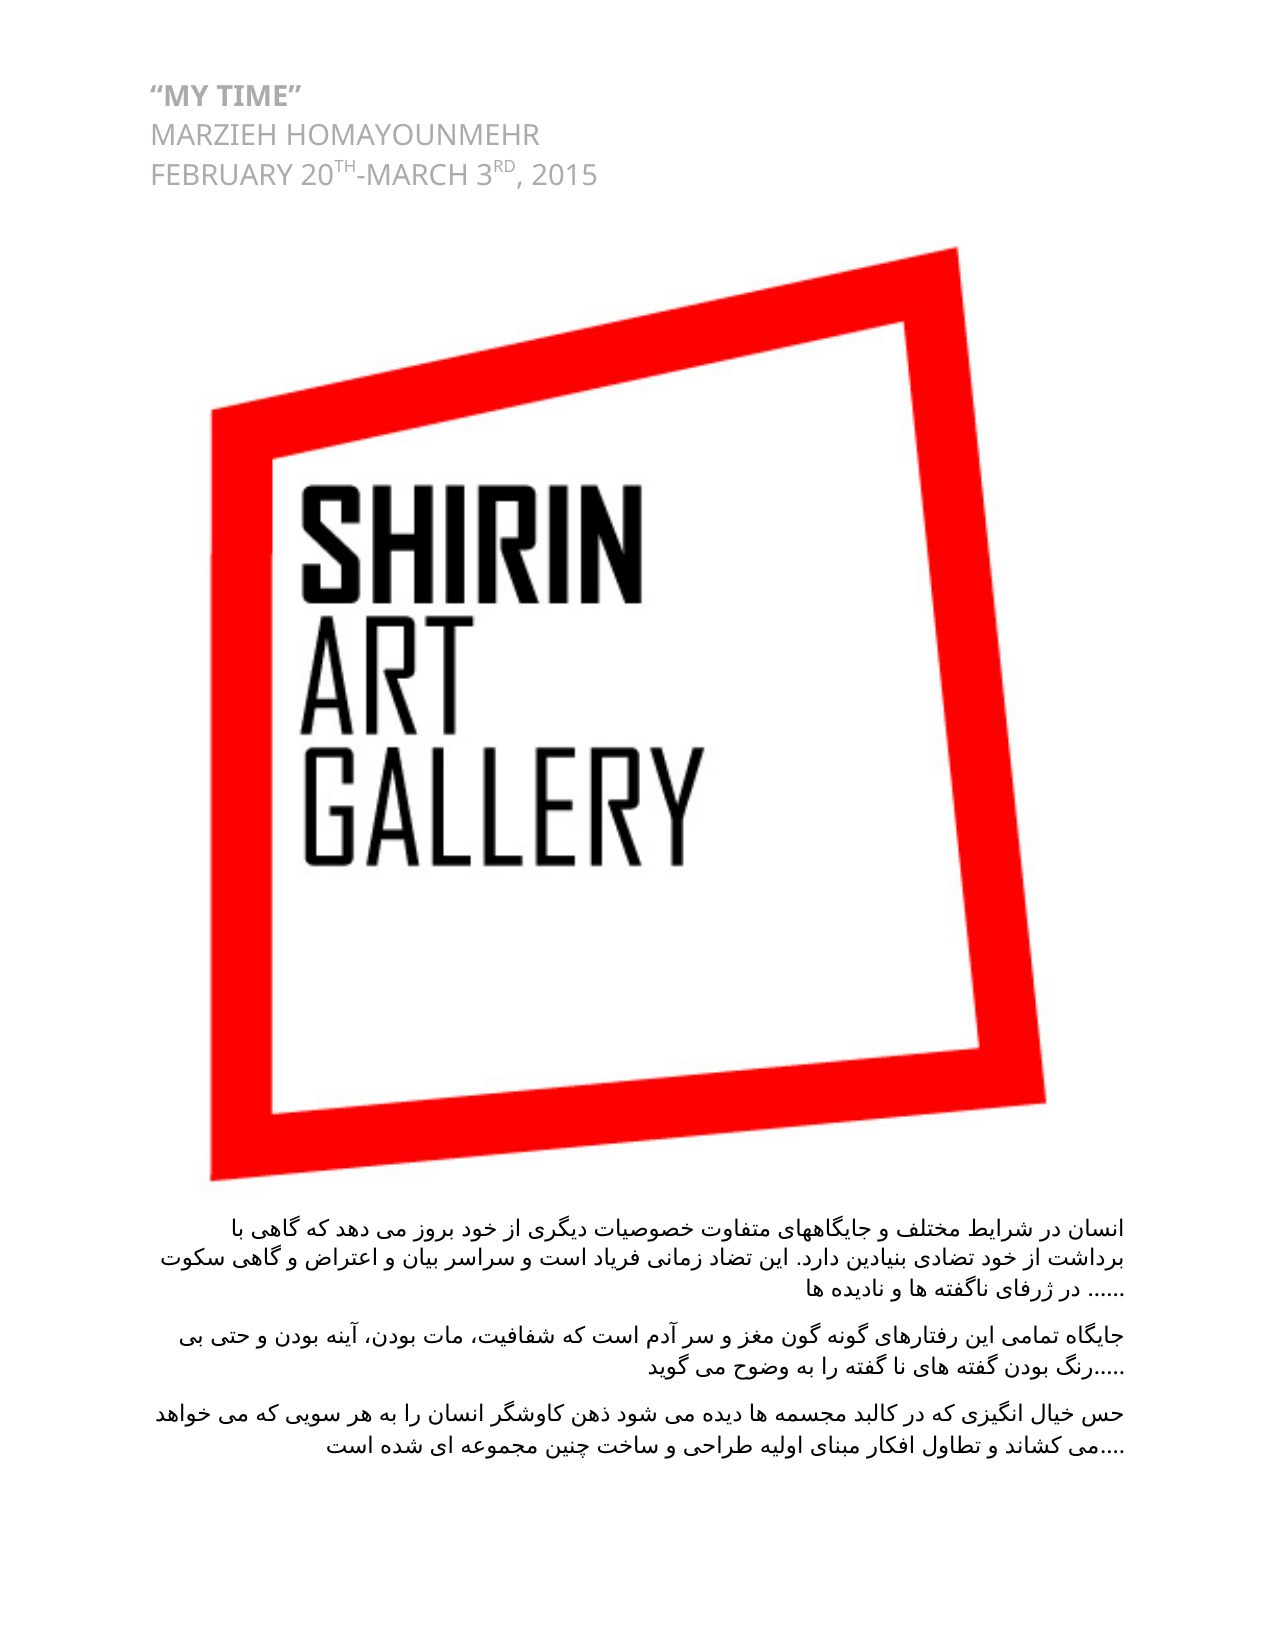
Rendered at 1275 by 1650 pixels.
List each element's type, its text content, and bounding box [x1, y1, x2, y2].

text انسان در شرایط مختلف و جایگاههای متفاوت خصوصیات دیگری از خود بروز می دهد که گاهی با برداشت از خود تضادی بنیادین دارد. این تضاد زمانی فریاد است و سراسر بیان و اعتراض و گاهی سکوت در ژرفای ناگفته ها و نادیده ها ...... [150, 1215, 1125, 1303]
text حس خیال انگیزی که در کالبد مجسمه ها دیده می شود ذهن کاوشگر انسان را به هر سویی که می خواهد می کشاند و تطاول افکار مبنای اولیه طراحی و ساخت چنین مجموعه ای شده است.... [150, 1400, 1125, 1459]
picture [150, 194, 1105, 1216]
text جایگاه تمامی این رفتارهای گونه گون مغز و سر آدم است که شفافیت، مات بودن، آینه بودن و حتی بی رنگ بودن گفته های نا گفته را به وضوح می گوید..... [150, 1322, 1125, 1381]
